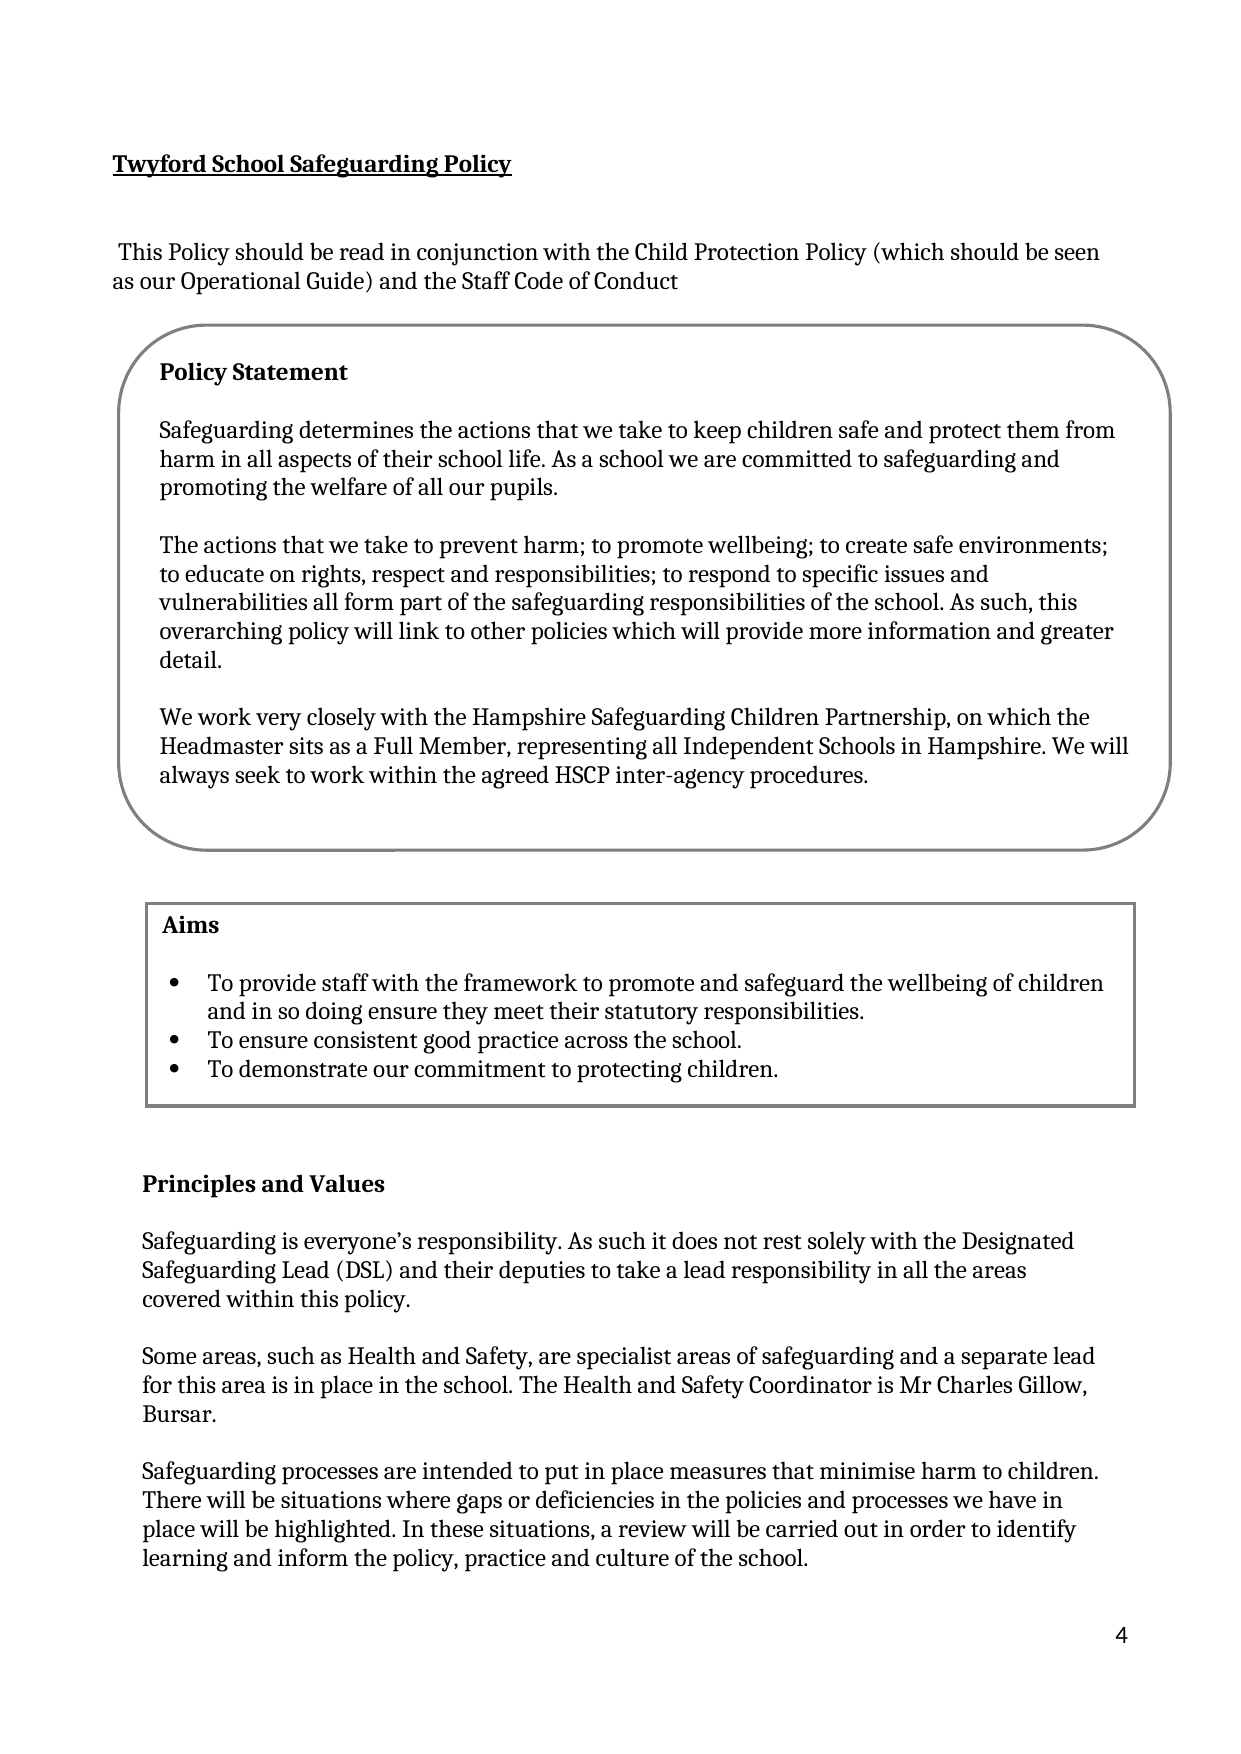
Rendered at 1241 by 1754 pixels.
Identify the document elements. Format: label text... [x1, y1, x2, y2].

text Principles and Values [142, 1170, 1101, 1198]
text Safeguarding is everyone’s responsibility. As such it does not rest solely with the Designated Safeguarding Lead (DSL) and their deputies to take a lead responsibility in all the areas covered within this policy. [142, 1227, 1101, 1313]
text Twyford School Safeguarding Policy [112, 150, 1101, 179]
text This Policy should be read in conjunction with the Child Protection Policy (which should be seen as our Operational Guide) and the Staff Code of Conduct [112, 238, 1128, 296]
text Safeguarding processes are intended to put in place measures that minimise harm to children. There will be situations where gaps or deficiencies in the policies and processes we have in place will be highlighted. In these situations, a review will be carried out in order to identify learning and inform the policy, practice and culture of the school. [142, 1457, 1101, 1572]
text Some areas, such as Health and Safety, are specialist areas of safeguarding and a separate lead for this area is in place in the school. The Health and Safety Coordinator is Mr Charles Gillow, Bursar. [142, 1342, 1101, 1428]
